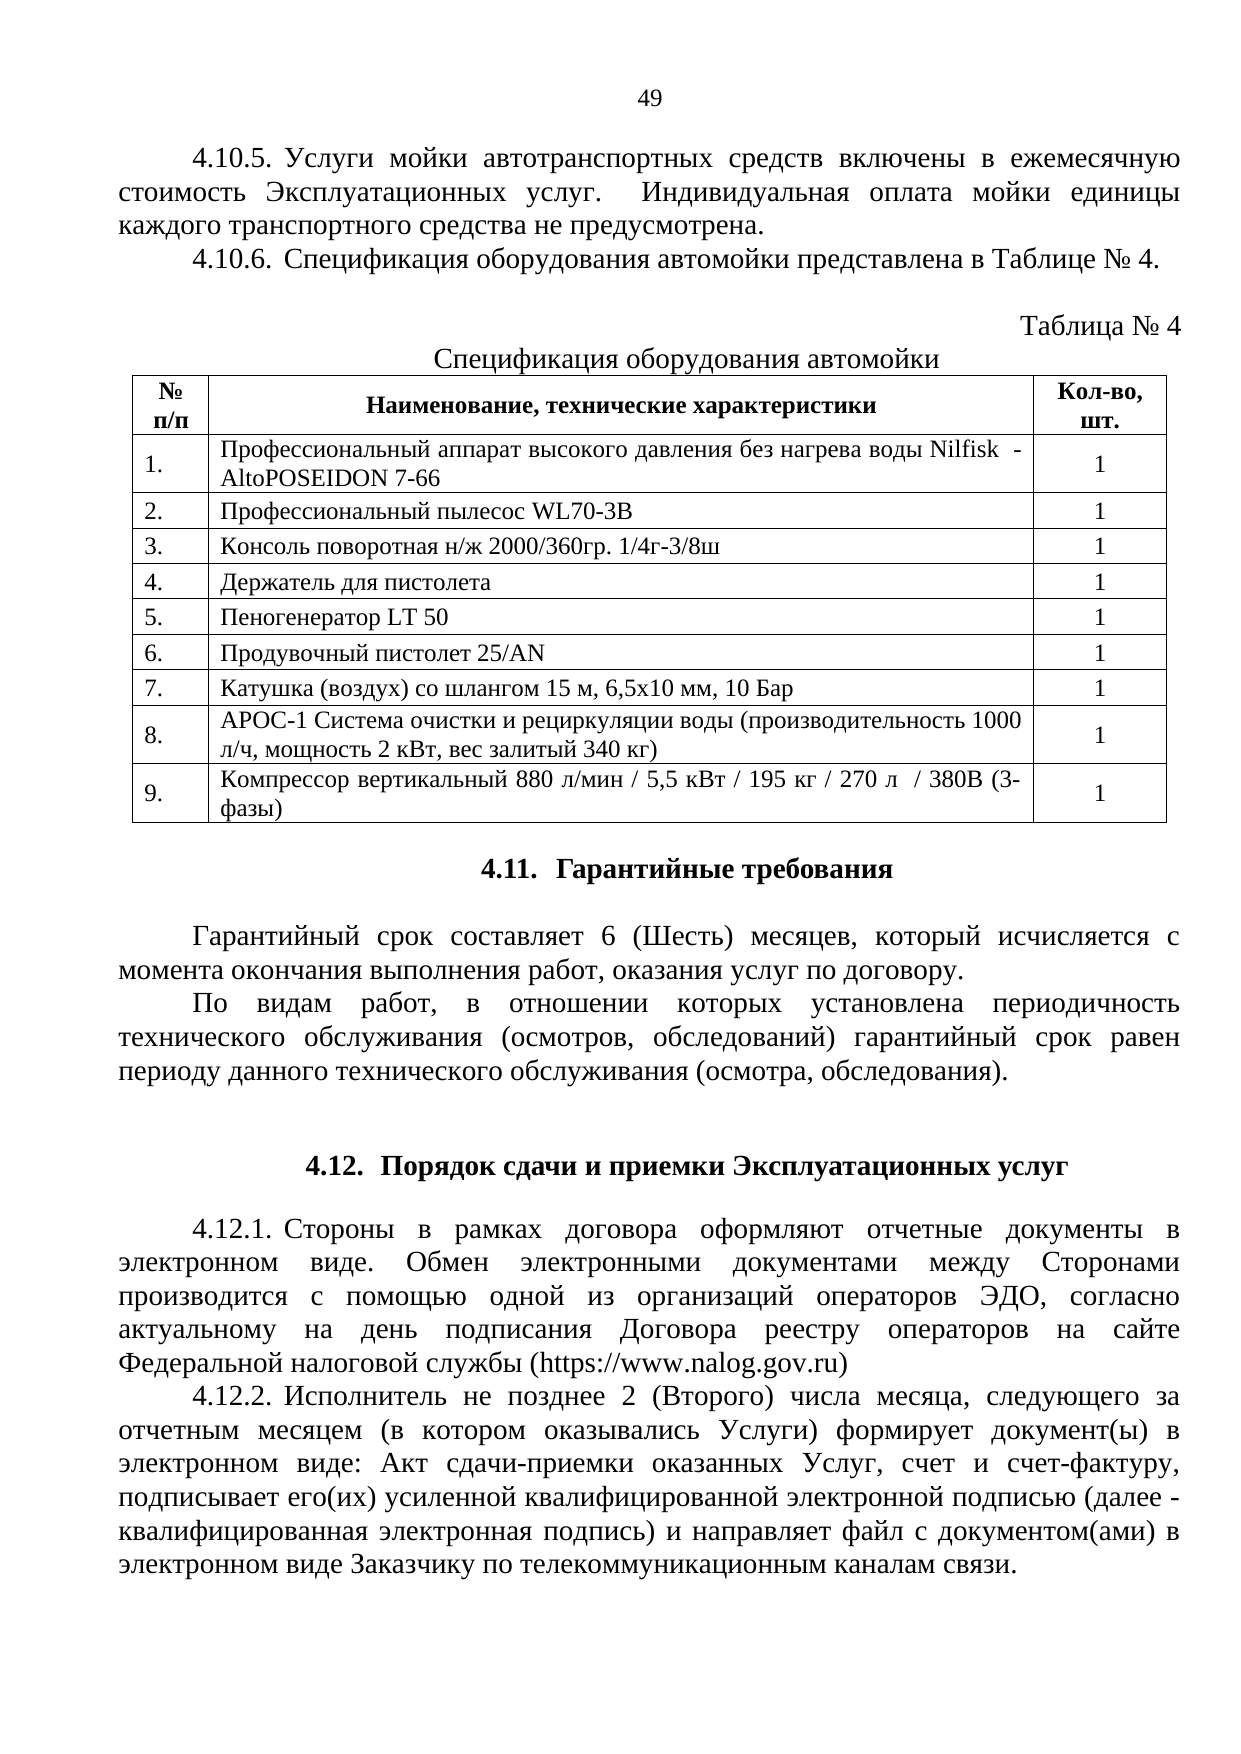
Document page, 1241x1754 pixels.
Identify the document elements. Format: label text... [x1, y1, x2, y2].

table_cell 1 [1034, 599, 1166, 634]
list Спецификация оборудования автомойки представлена в Таблице № 4. [118, 241, 1181, 274]
table_cell [133, 670, 208, 704]
table_cell Консоль поворотная н/ж 2000/360гр. 1/4г-3/8ш [209, 529, 1033, 563]
table_cell 1 [1034, 529, 1166, 563]
table_cell Катушка (воздух) со шлангом 15 м, 6,5х10 мм, 10 Бар [209, 670, 1033, 704]
table_cell 1 [1034, 764, 1166, 822]
table_cell [133, 564, 208, 598]
table_cell Продувочный пистолет 25/AN [209, 635, 1033, 669]
table_cell [133, 599, 208, 634]
list Стороны в рамках договора оформляют отчетные документы в электронном виде. Обмен электронными документами между Сторонами производится с помощью одной из организаций операторов ЭДО, согласно актуальному на день подписания Договора реестру операторов на сайте Федеральной налоговой службы (https://www.nalog.gov.ru) [118, 1211, 1181, 1378]
table_cell Профессиональный аппарат высокого давления без нагрева воды Nilfisk - AltoPOSEIDON 7-66 [209, 435, 1033, 492]
table_cell 1 [1034, 493, 1166, 527]
subtitle Порядок сдачи и приемки Эксплуатационных услуг [193, 1148, 1181, 1182]
table_cell [133, 706, 208, 763]
table_cell 1 [1034, 670, 1166, 704]
text Спецификация оборудования автомойки [118, 341, 1181, 375]
text Таблица № 4 [118, 308, 1181, 341]
table_cell Компрессор вертикальный 880 л/мин / 5,5 кВт / 195 кг / 270 л / 380В (3-фазы) [209, 764, 1033, 822]
table_header Кол-во, шт. [1034, 376, 1166, 433]
table_cell [133, 529, 208, 563]
table_cell [133, 635, 208, 669]
table_cell [133, 493, 208, 527]
table_cell 1 [1034, 435, 1166, 492]
list Исполнитель не позднее 2 (Второго) числа месяца, следующего за отчетным месяцем (в котором оказывались Услуги) формирует документ(ы) в электронном виде: Акт сдачи-приемки оказанных Услуг, счет и счет-фактуру, подписывает его(их) усиленной квалифицированной электронной подписью (далее - квалифицированная электронная подпись) и направляет файл с документом(ами) в электронном виде Заказчику по телекоммуникационным каналам связи. [118, 1378, 1181, 1580]
table_cell 1 [1034, 706, 1166, 763]
table_cell [133, 764, 208, 822]
table_cell 1 [1034, 564, 1166, 598]
table_header № п/п [133, 376, 208, 433]
table_cell Профессиональный пылесос WL70-3B [209, 493, 1033, 527]
table_cell [133, 435, 208, 492]
table_cell Пеногенератор LT 50 [209, 599, 1033, 634]
table_cell Держатель для пистолета [209, 564, 1033, 598]
text По видам работ, в отношении которых установлена периодичность технического обслуживания (осмотров, обследований) гарантийный срок равен периоду данного технического обслуживания (осмотра, обследования). [118, 986, 1181, 1086]
table_cell 1 [1034, 635, 1166, 669]
subtitle Гарантийные требования [193, 851, 1181, 885]
table_cell АРОС-1 Система очистки и рециркуляции воды (производительность 1000 л/ч, мощность 2 кВт, вес залитый 340 кг) [209, 706, 1033, 763]
list Услуги мойки автотранспортных средств включены в ежемесячную стоимость Эксплуатационных услуг. Индивидуальная оплата мойки единицы каждого транспортного средства не предусмотрена. [118, 140, 1181, 241]
table_header Наименование, технические характеристики [209, 376, 1033, 433]
text Гарантийный срок составляет 6 (Шесть) месяцев, который исчисляется с момента окончания выполнения работ, оказания услуг по договору. [118, 918, 1181, 986]
